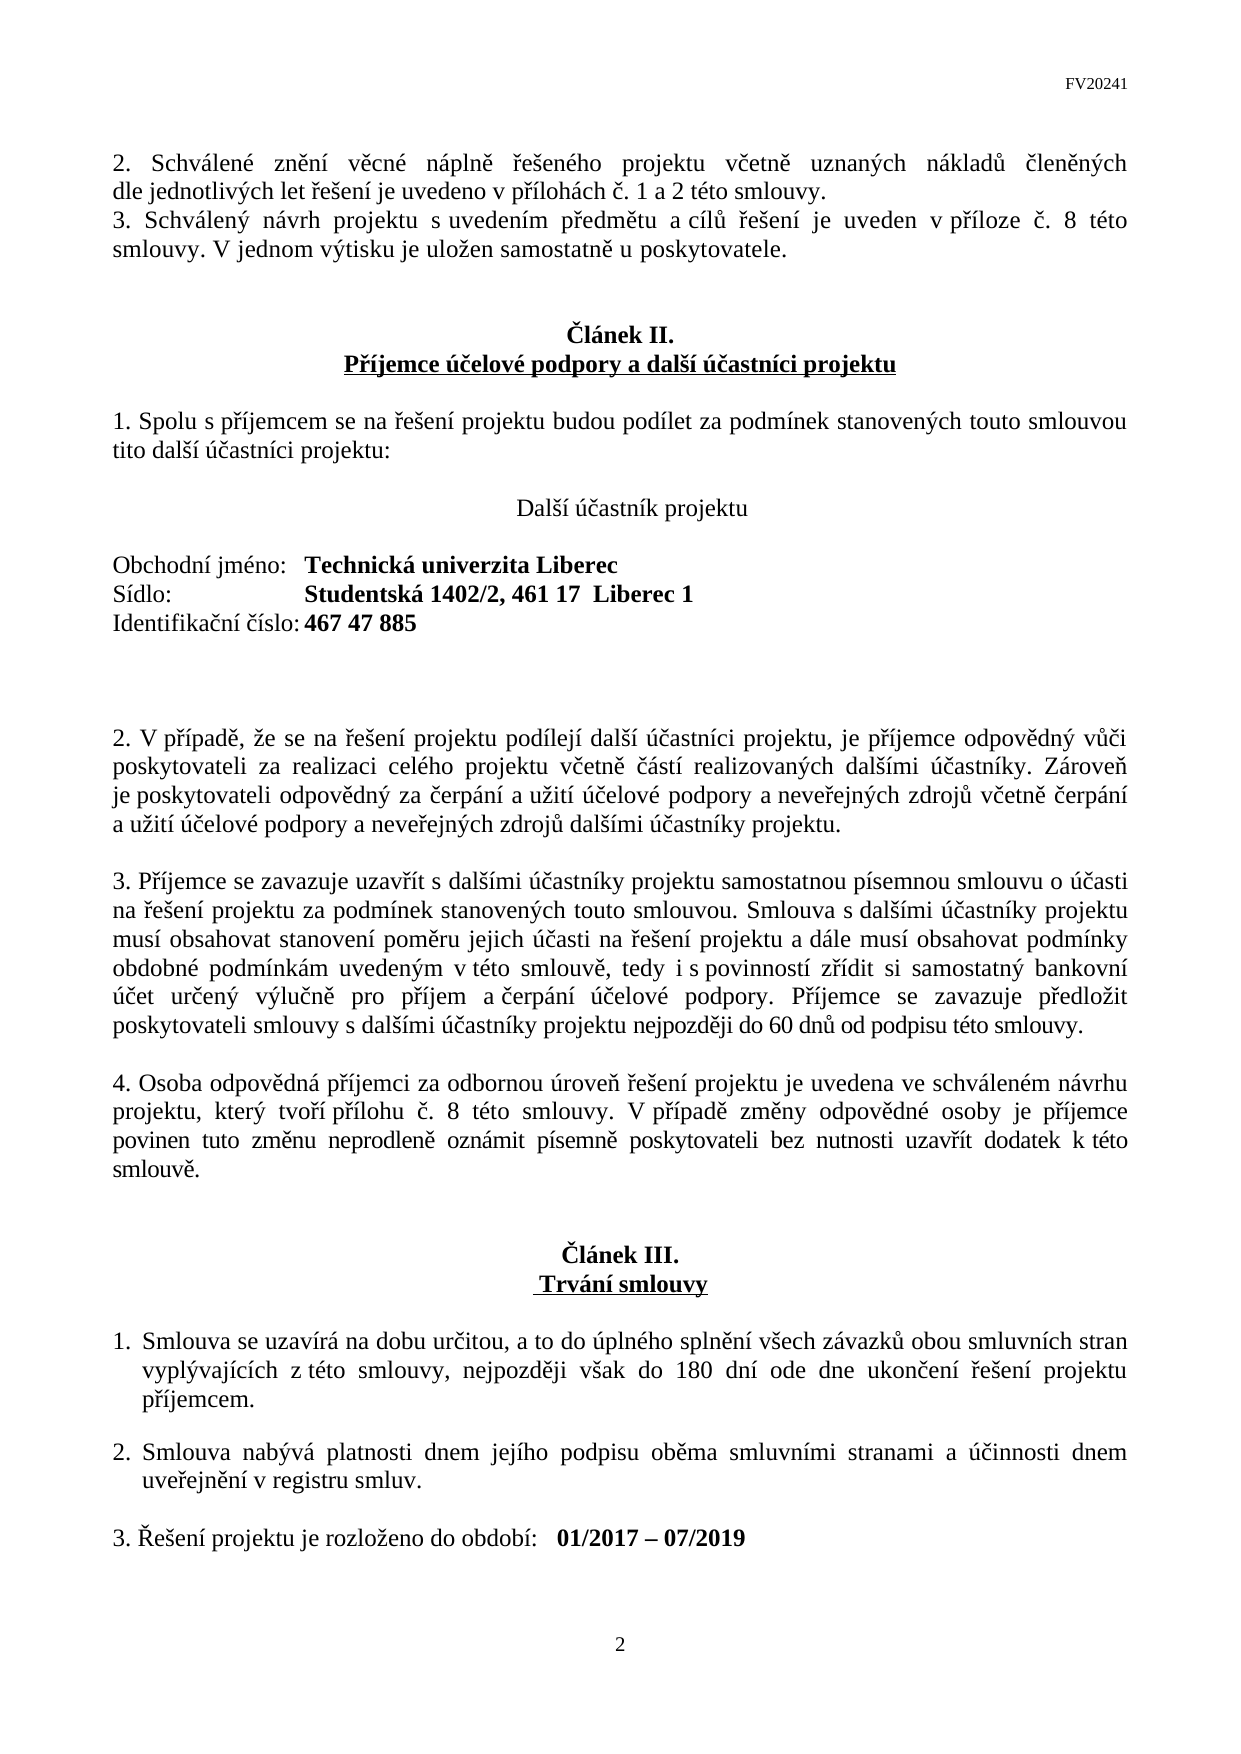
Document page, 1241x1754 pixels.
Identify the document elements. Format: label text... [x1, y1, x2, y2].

subtitle Trvání smlouvy [112, 1269, 1128, 1298]
list Smlouva nabývá platnosti dnem jejího podpisu oběma smluvními stranami a účinnosti dnem uveřejnění v registru smluv. [112, 1437, 1128, 1494]
text Obchodní jméno: Technická univerzita Liberec [112, 550, 1152, 579]
text Článek III. [112, 1240, 1128, 1269]
list Smlouva se uzavírá na dobu určitou, a to do úplného splnění všech závazků obou smluvních stran vyplývajících z této smlouvy, nejpozději však do 180 dní ode dne ukončení řešení projektu příjemcem. [112, 1326, 1128, 1413]
list 3. Řešení projektu je rozloženo do období: 01/2017 – 07/2019 [112, 1523, 1128, 1552]
text 3. Příjemce se zavazuje uzavřít s dalšími účastníky projektu samostatnou písemnou smlouvu o účasti na řešení projektu za podmínek stanovených touto smlouvou. Smlouva s dalšími účastníky projektu musí obsahovat stanovení poměru jejich účasti na řešení projektu a dále musí obsahovat podmínky obdobné podmínkám uvedeným v této smlouvě, tedy i s povinností zřídit si samostatný bankovní účet určený výlučně pro příjem a čerpání účelové podpory. Příjemce se zavazuje předložit poskytovateli smlouvy s dalšími účastníky projektu nejpozději do 60 dnů od podpisu této smlouvy. [112, 866, 1128, 1039]
text 2. V případě, že se na řešení projektu podílejí další účastníci projektu, je příjemce odpovědný vůči poskytovateli za realizaci celého projektu včetně částí realizovaných dalšími účastníky. Zároveň je poskytovateli odpovědný za čerpání a užití účelové podpory a neveřejných zdrojů včetně čerpání a užití účelové podpory a neveřejných zdrojů dalšími účastníky projektu. [112, 723, 1128, 838]
text 1. Spolu s příjemcem se na řešení projektu budou podílet za podmínek stanovených touto smlouvou tito další účastníci projektu: [112, 406, 1128, 464]
text 4. Osoba odpovědná příjemci za odbornou úroveň řešení projektu je uvedena ve schváleném návrhu projektu, který tvoří přílohu č. 8 této smlouvy. V případě změny odpovědné osoby je příjemce povinen tuto změnu neprodleně oznámit písemně poskytovateli bez nutnosti uzavřít dodatek k této smlouvě. [112, 1068, 1128, 1183]
text Identifikační číslo: 467 47 885 [112, 608, 1152, 636]
text 3. Schválený návrh projektu s uvedením předmětu a cílů řešení je uveden v příloze č. 8 této smlouvy. V jednom výtisku je uložen samostatně u poskytovatele. [112, 205, 1128, 263]
text Další účastník projektu [112, 493, 1152, 521]
text Příjemce účelové podpory a další účastníci projektu [112, 349, 1128, 378]
text 2. Schválené znění věcné náplně řešeného projektu včetně uznaných nákladů členěných dle jednotlivých let řešení je uvedeno v přílohách č. 1 a 2 této smlouvy. [112, 148, 1128, 205]
text Sídlo: Studentská 1402/2, 461 17 Liberec 1 [112, 579, 1152, 608]
text Článek II. [112, 320, 1128, 349]
